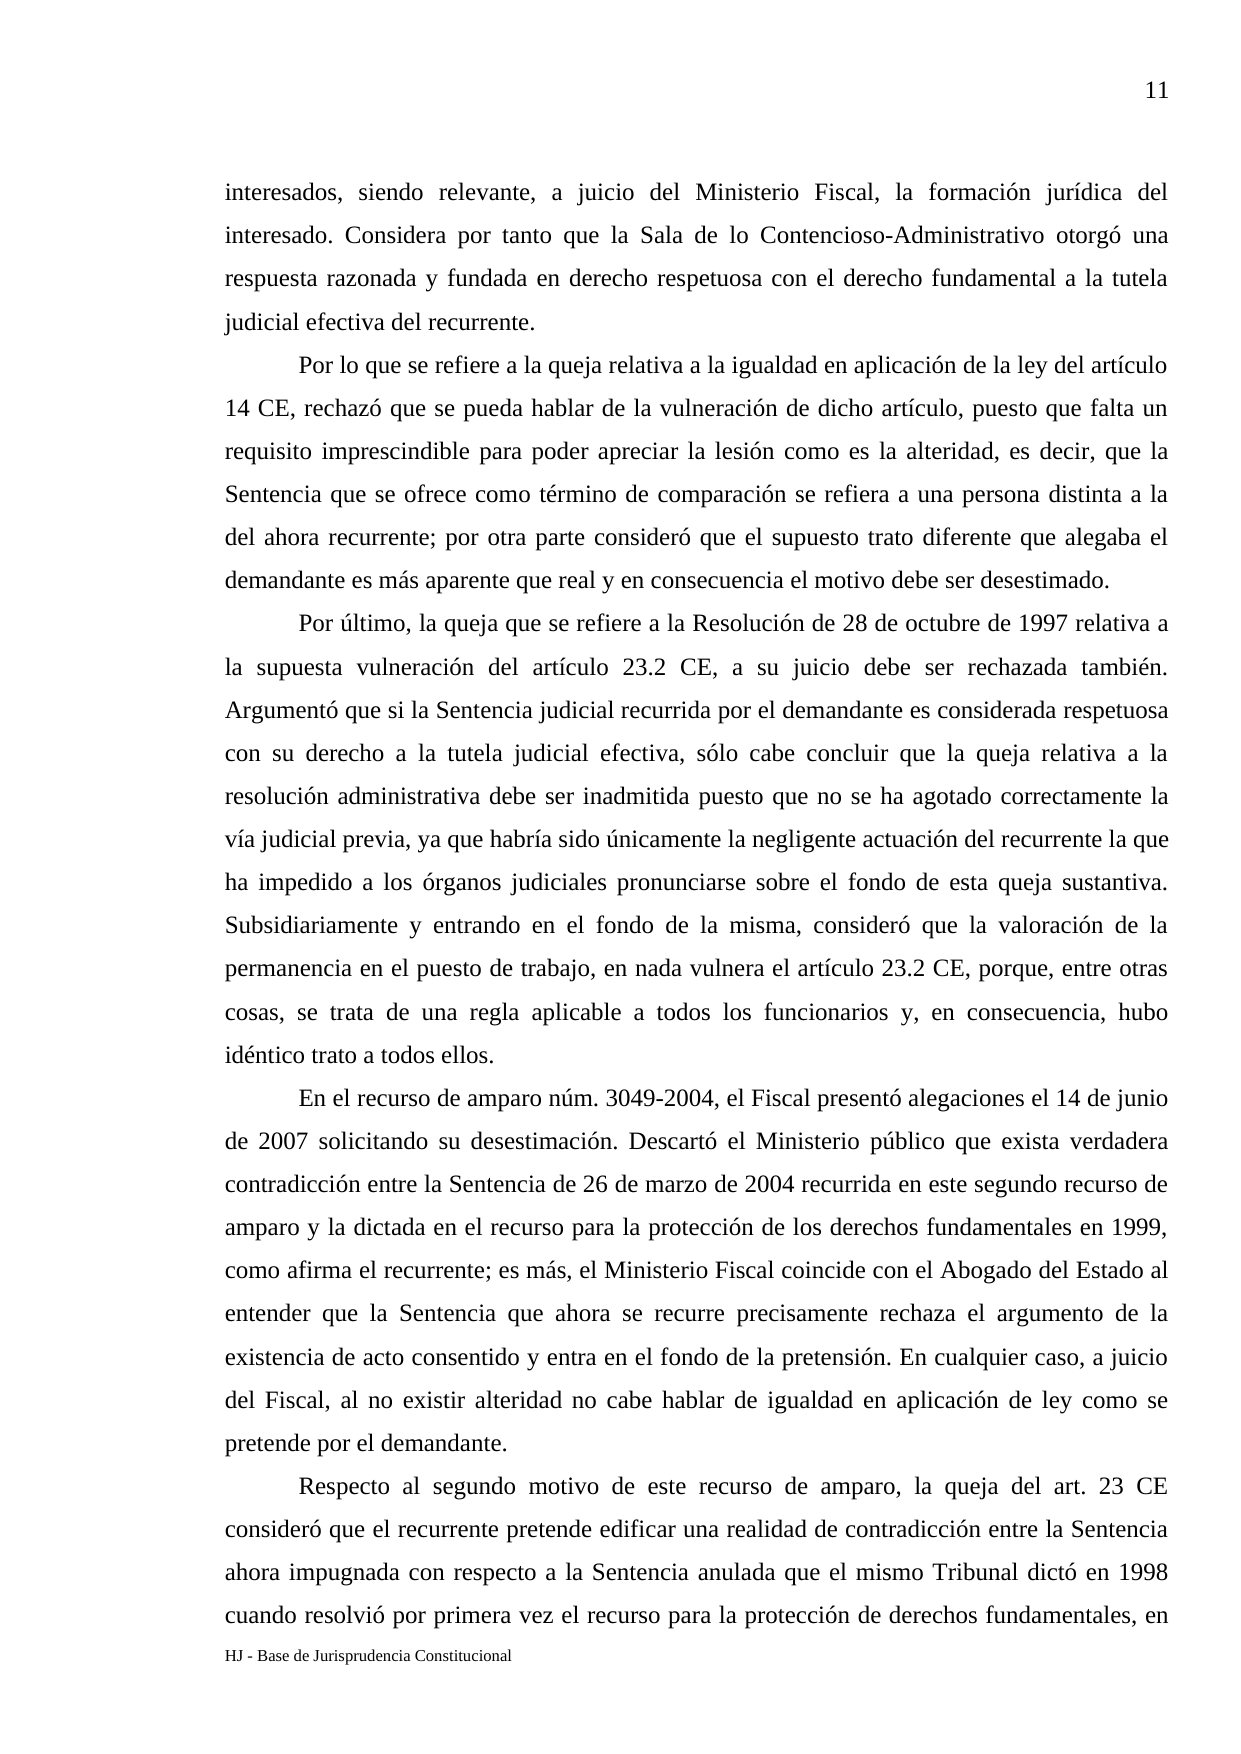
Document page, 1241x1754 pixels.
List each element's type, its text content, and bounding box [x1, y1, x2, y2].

text Por último, la queja que se refiere a la Resolución de 28 de octubre de 1997 relativa a la supuesta vulneración del artículo 23.2 CE, a su juicio debe ser rechazada también. Argumentó que si la Sentencia judicial recurrida por el demandante es considerada respetuosa con su derecho a la tutela judicial efectiva, sólo cabe concluir que la queja relativa a la resolución administrativa debe ser inadmitida puesto que no se ha agotado correctamente la vía judicial previa, ya que habría sido únicamente la negligente actuación del recurrente la que ha impedido a los órganos judiciales pronunciarse sobre el fondo de esta queja sustantiva. Subsidiariamente y entrando en el fondo de la misma, consideró que la valoración de la permanencia en el puesto de trabajo, en nada vulnera el artículo 23.2 CE, porque, entre otras cosas, se trata de una regla aplicable a todos los funcionarios y, en consecuencia, hubo idéntico trato a todos ellos. [224, 608, 1169, 1068]
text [224, 1471, 1169, 1629]
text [224, 177, 1169, 335]
text Por lo que se refiere a la queja relativa a la igualdad en aplicación de la ley del artículo 14 CE, rechazó que se pueda hablar de la vulneración de dicho artículo, puesto que falta un requisito imprescindible para poder apreciar la lesión como es la alteridad, es decir, que la Sentencia que se ofrece como término de comparación se refiera a una persona distinta a la del ahora recurrente; por otra parte consideró que el supuesto trato diferente que alegaba el demandante es más aparente que real y en consecuencia el motivo debe ser desestimado. [224, 350, 1169, 594]
text En el recurso de amparo núm. 3049-2004, el Fiscal presentó alegaciones el 14 de junio de 2007 solicitando su desestimación. Descartó el Ministerio público que exista verdadera contradicción entre la Sentencia de 26 de marzo de 2004 recurrida en este segundo recurso de amparo y la dictada en el recurso para la protección de los derechos fundamentales en 1999, como afirma el recurrente; es más, el Ministerio Fiscal coincide con el Abogado del Estado al entender que la Sentencia que ahora se recurre precisamente rechaza el argumento de la existencia de acto consentido y entra en el fondo de la pretensión. En cualquier caso, a juicio del Fiscal, al no existir alteridad no cabe hablar de igualdad en aplicación de ley como se pretende por el demandante. [224, 1083, 1169, 1457]
